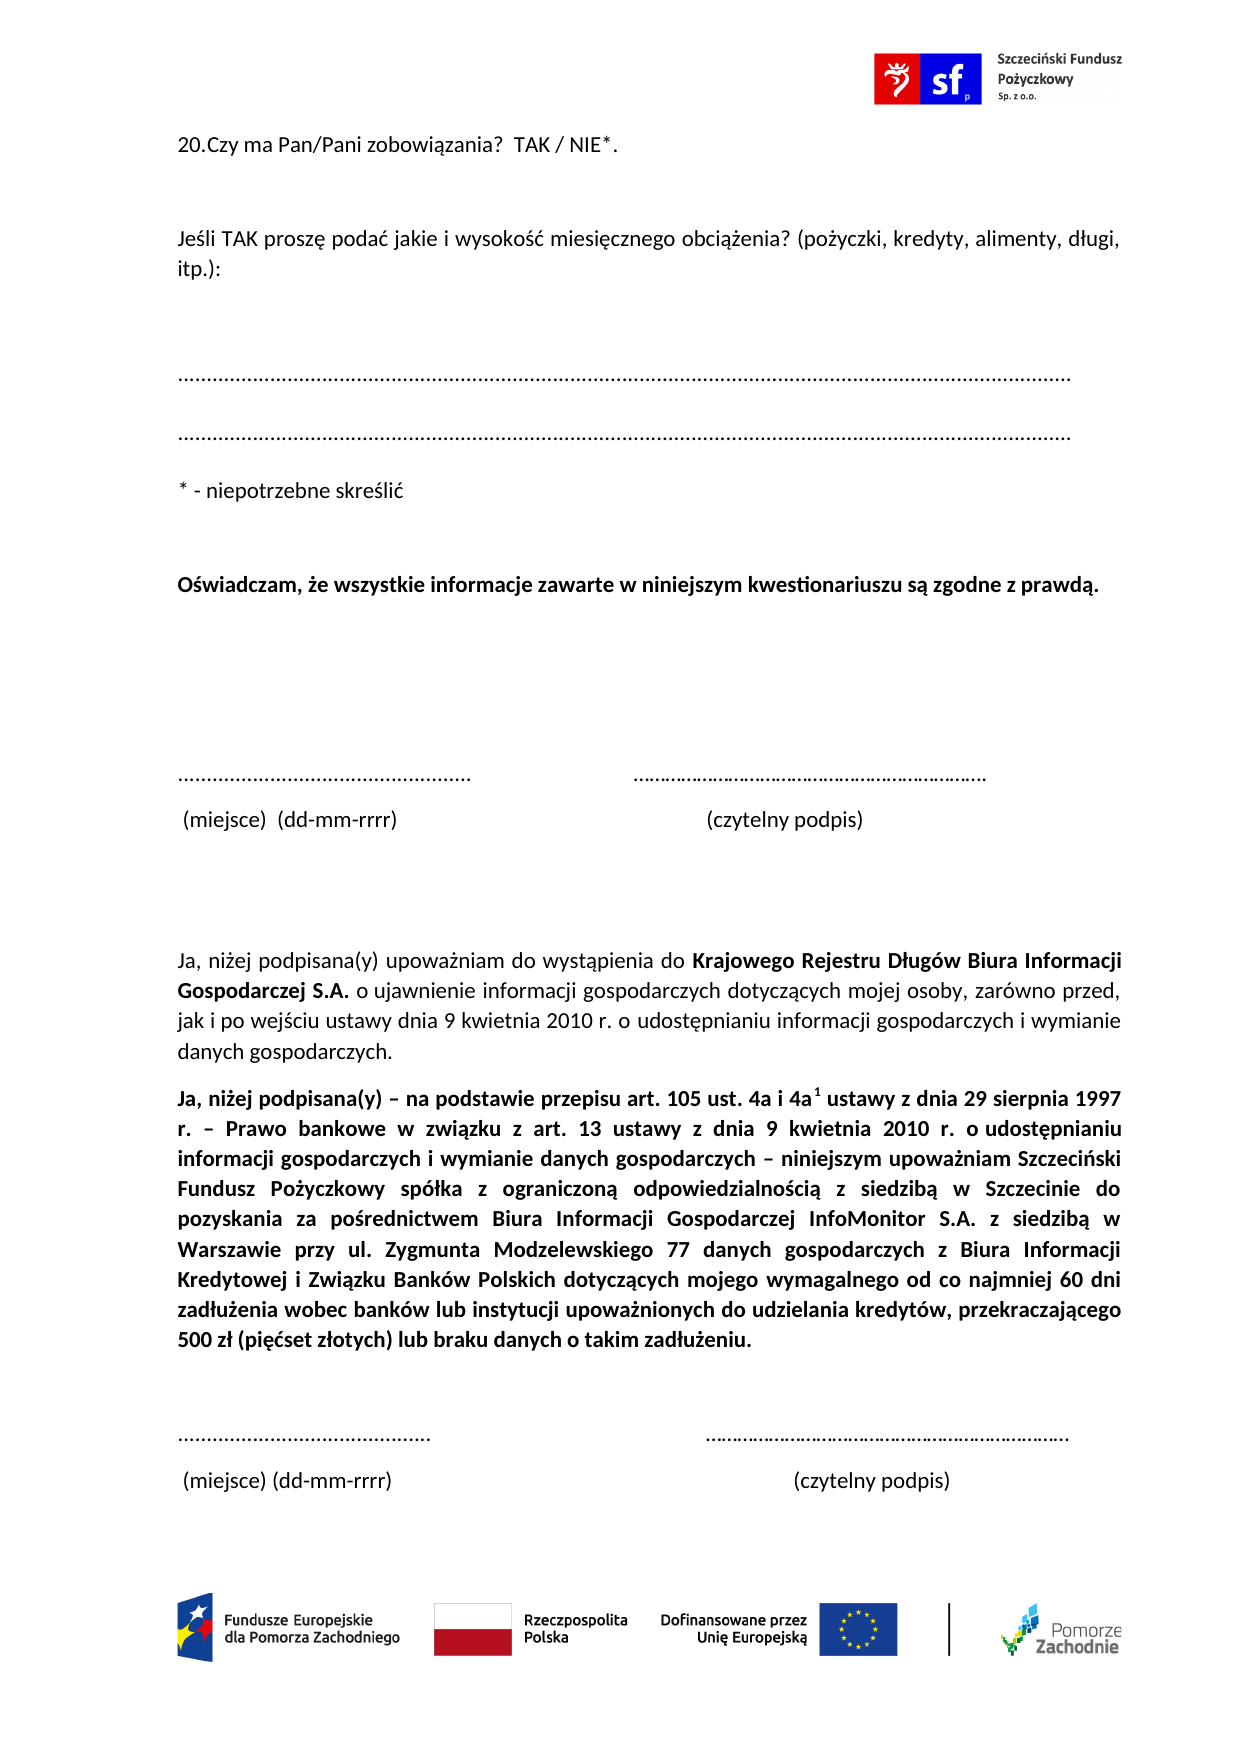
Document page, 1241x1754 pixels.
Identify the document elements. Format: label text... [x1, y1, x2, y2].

text ........................................................................................................................................................... [177, 359, 1122, 387]
list Czy ma Pan/Pani zobowiązania? TAK / NIE*. [177, 130, 1122, 158]
text (miejsce) (dd-mm-rrrr) (czytelny podpis) [177, 806, 1122, 833]
text ............................................ …………………………………………………………… [177, 1419, 1122, 1447]
picture [873, 52, 1123, 105]
text Jeśli TAK proszę podać jakie i wysokość miesięcznego obciążenia? (pożyczki, kredyty, alimenty, długi, itp.): [177, 224, 1122, 282]
text Ja, niżej podpisana(y) – na podstawie przepisu art. 105 ust. 4a i 4a1 ustawy z dnia 29 sierpnia 1997 r. – Prawo bankowe w związku z art. 13 ustawy z dnia 9 kwietnia 2010 r. o udostępnianiu informacji gospodarczych i wymianie danych gospodarczych – niniejszym upoważniam Szczeciński Fundusz Pożyczkowy spółka z ograniczoną odpowiedzialnością z siedzibą w Szczecinie do pozyskania za pośrednictwem Biura Informacji Gospodarczej InfoMonitor S.A. z siedzibą w Warszawie przy ul. Zygmunta Modzelewskiego 77 danych gospodarczych z Biura Informacji Kredytowej i Związku Banków Polskich dotyczących mojego wymagalnego od co najmniej 60 dni zadłużenia wobec banków lub instytucji upoważnionych do udzielania kredytów, przekraczającego 500 zł (pięćset złotych) lub braku danych o takim zadłużeniu. [177, 1084, 1122, 1353]
text * - niepotrzebne skreślić [177, 477, 1122, 505]
text Ja, niżej podpisana(y) upoważniam do wystąpienia do Krajowego Rejestru Długów Biura Informacji Gospodarczej S.A. o ujawnienie informacji gospodarczych dotyczących mojej osoby, zarówno przed, jak i po wejściu ustawy dnia 9 kwietnia 2010 r. o udostępnianiu informacji gospodarczych i wymianie danych gospodarczych. [177, 946, 1122, 1065]
text (miejsce) (dd-mm-rrrr) (czytelny podpis) [177, 1466, 1122, 1494]
picture [177, 1593, 1122, 1662]
text ................................................... …………………………………………………………. [177, 759, 1122, 787]
text ........................................................................................................................................................... [177, 418, 1122, 446]
text Oświadczam, że wszystkie informacje zawarte w niniejszym kwestionariuszu są zgodne z prawdą. [177, 570, 1122, 598]
